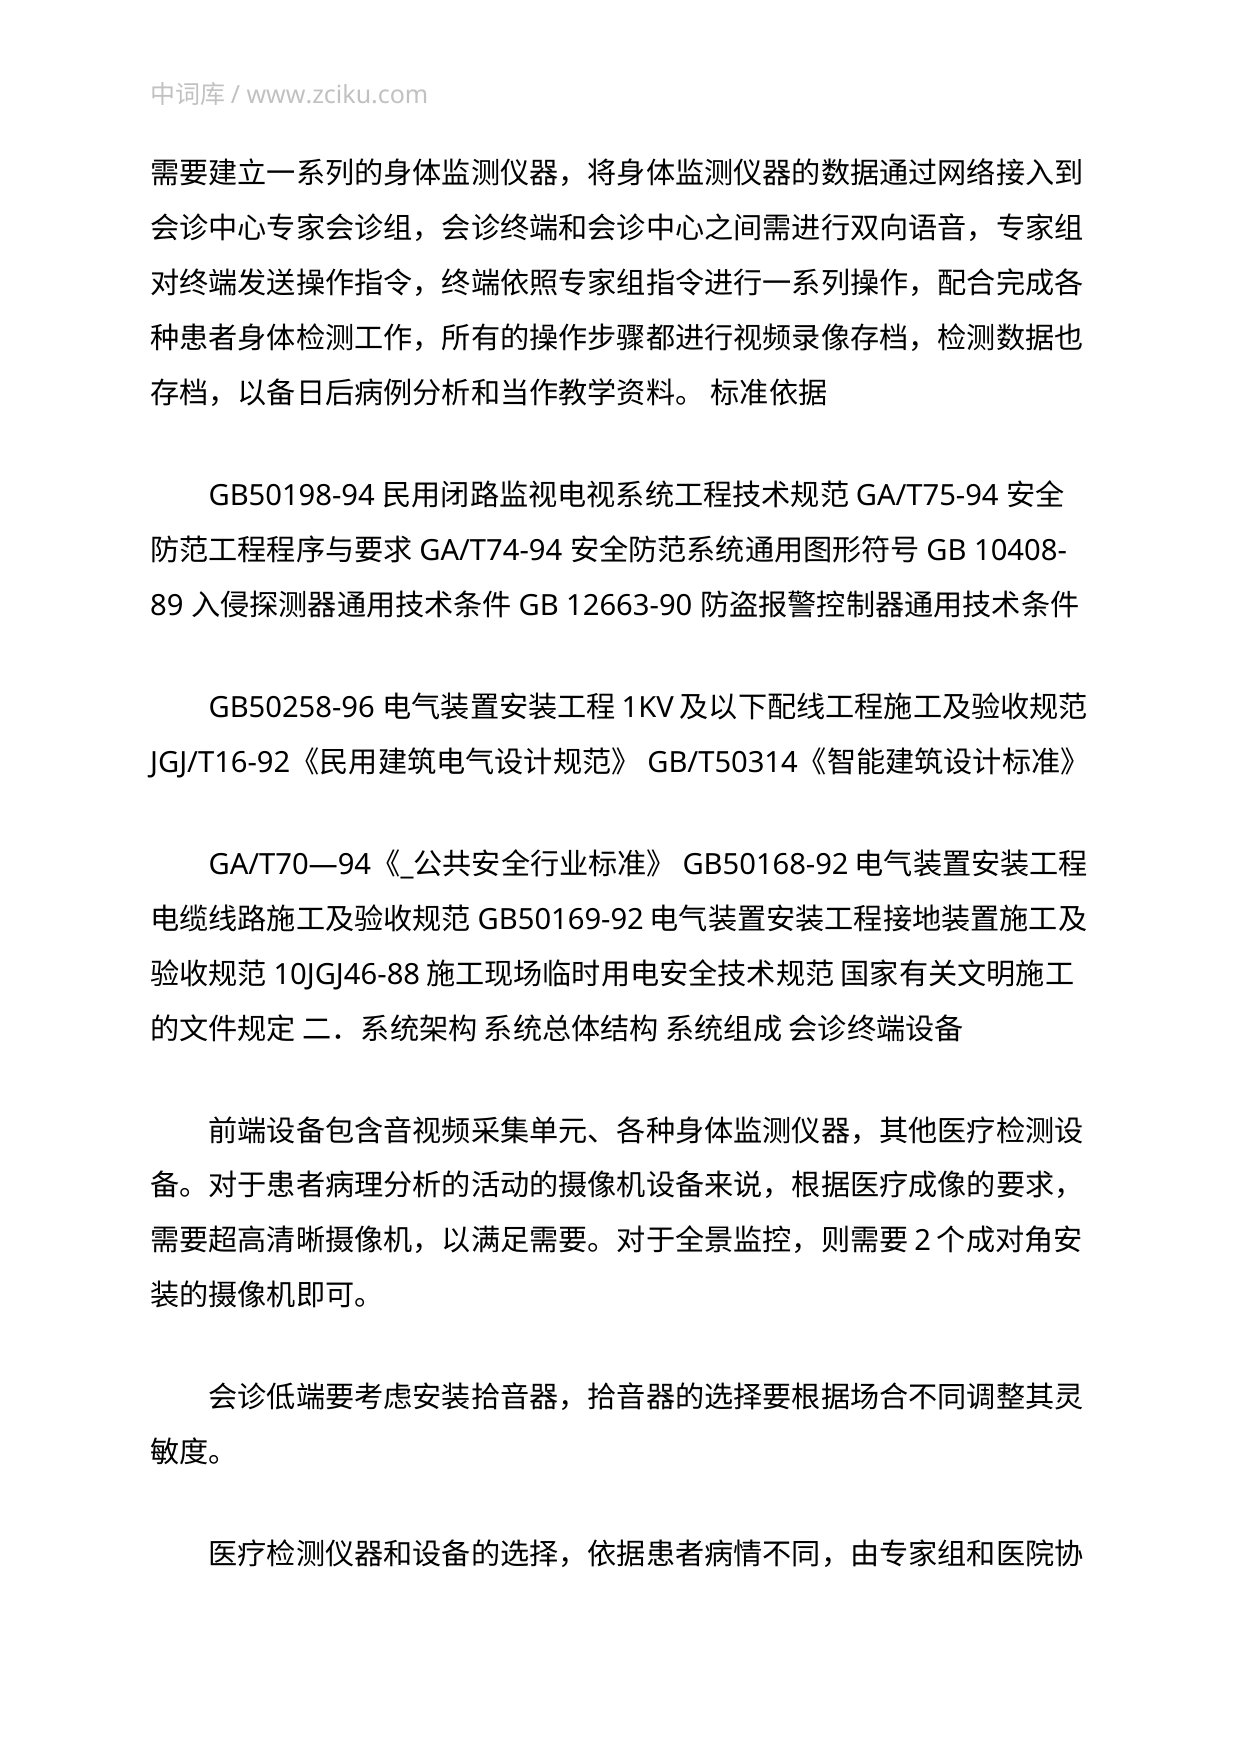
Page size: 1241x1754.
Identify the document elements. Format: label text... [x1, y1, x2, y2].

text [150, 150, 1090, 412]
text 前端设备包含音视频采集单元、各种身体监测仪器，其他医疗检测设备。对于患者病理分析的活动的摄像机设备来说，根据医疗成像的要求，需要超高清晰摄像机，以满足需要。对于全景监控，则需要2个成对角安装的摄像机即可。 [150, 1107, 1090, 1314]
text GB50258-96 电气装置安装工程1KV及以下配线工程施工及验收规范 JGJ/T16-92《民用建筑电气设计规范》 GB/T50314《智能建筑设计标准》 [150, 683, 1090, 781]
text 会诊低端要考虑安装拾音器，拾音器的选择要根据场合不同调整其灵敏度。 [150, 1374, 1090, 1471]
text GA/T70—94《_公共安全行业标准》 GB50168-92电气装置安装工程电缆线路施工及验收规范 GB50169-92电气装置安装工程接地装置施工及验收规范 10JGJ46-88施工现场临时用电安全技术规范 国家有关文明施工的文件规定 二．系统架构 系统总体结构 系统组成 会诊终端设备 [150, 840, 1090, 1048]
text GB50198-94 民用闭路监视电视系统工程技术规范 GA/T75-94 安全防范工程程序与要求 GA/T74-94 安全防范系统通用图形符号 GB 10408-89 入侵探测器通用技术条件 GB 12663-90 防盗报警控制器通用技术条件 [150, 471, 1090, 624]
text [150, 1530, 1090, 1573]
